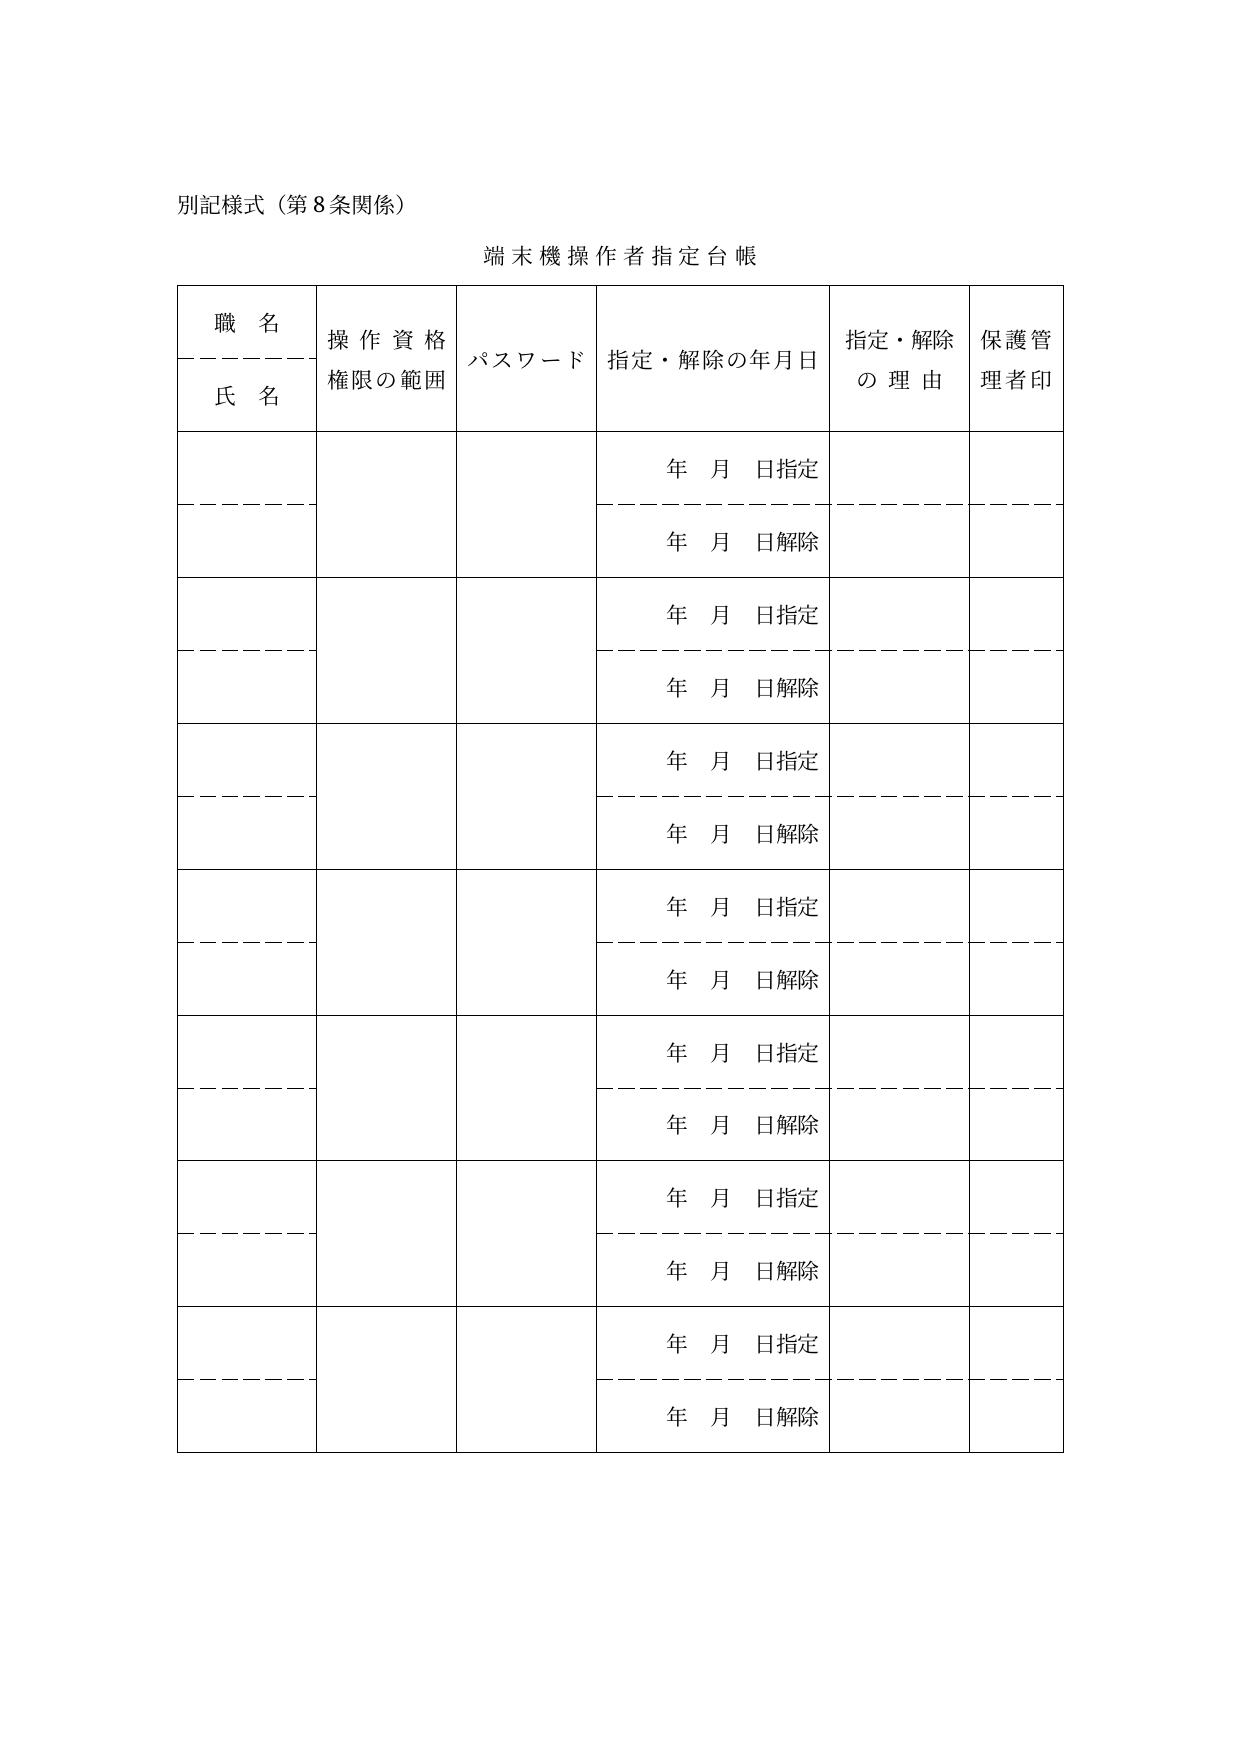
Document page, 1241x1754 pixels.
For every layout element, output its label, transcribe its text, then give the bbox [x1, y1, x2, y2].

table_cell [970, 650, 1063, 723]
table_header 操作資格権限の範囲 [317, 286, 456, 431]
table_cell [970, 870, 1063, 942]
table_cell [830, 1233, 969, 1306]
table_cell [317, 796, 456, 869]
table_cell [178, 942, 316, 1014]
table_cell [178, 504, 316, 577]
table_cell 年 月 日指定 [597, 724, 829, 796]
table_cell [830, 796, 969, 869]
table_cell [178, 1016, 316, 1087]
table_cell [178, 1088, 316, 1160]
table_cell [457, 724, 596, 796]
table_cell [457, 1161, 596, 1233]
table_cell [970, 942, 1063, 1014]
table_cell [317, 1307, 456, 1379]
table_cell [830, 724, 969, 796]
table_cell [178, 1161, 316, 1233]
table_cell 年 月 日指定 [597, 1161, 829, 1233]
table_cell [178, 432, 316, 504]
table_cell [457, 942, 596, 1014]
table_cell [830, 1161, 969, 1233]
table_cell [970, 1161, 1063, 1233]
table_cell [178, 870, 316, 942]
table_cell [317, 578, 456, 650]
table_cell [457, 504, 596, 577]
table_header 職名 [178, 286, 316, 358]
table_cell 年 月 日指定 [597, 1016, 829, 1087]
table_cell [830, 650, 969, 723]
text 端末機操作者指定台帳 [177, 235, 1063, 274]
table_header 指定・解除の理由 [830, 286, 969, 431]
table_cell [178, 1307, 316, 1379]
table_cell [317, 432, 456, 504]
table_cell [457, 1233, 596, 1306]
table_cell [970, 1379, 1063, 1452]
table_cell 年 月 日解除 [597, 504, 829, 577]
table_header パスワード [457, 286, 596, 431]
table_cell [970, 1016, 1063, 1087]
table_cell [178, 650, 316, 723]
table_header 指定・解除の年月日 [597, 286, 829, 431]
table_cell [830, 1088, 969, 1160]
table_cell [317, 1088, 456, 1160]
table_cell [178, 796, 316, 869]
table_cell [178, 724, 316, 796]
table_cell 年 月 日指定 [597, 1307, 829, 1379]
table_cell [830, 1307, 969, 1379]
table_cell [457, 1379, 596, 1452]
table_cell [317, 1379, 456, 1452]
table_cell 年 月 日解除 [597, 1379, 829, 1452]
table_cell 年 月 日解除 [597, 942, 829, 1014]
table_cell 年 月 日指定 [597, 432, 829, 504]
table_cell [970, 1088, 1063, 1160]
table_cell [178, 1379, 316, 1452]
table_cell 年 月 日解除 [597, 796, 829, 869]
table_cell 年 月 日指定 [597, 870, 829, 942]
table_cell [970, 724, 1063, 796]
table_cell [830, 942, 969, 1014]
table_cell 年 月 日解除 [597, 1088, 829, 1160]
table_cell 年 月 日指定 [597, 578, 829, 650]
table_cell 年 月 日解除 [597, 650, 829, 723]
table_cell [317, 870, 456, 942]
table_cell [317, 650, 456, 723]
table_cell [457, 1088, 596, 1160]
table_cell [830, 432, 969, 504]
table_cell [830, 1016, 969, 1087]
table_cell [970, 504, 1063, 577]
table_cell [830, 870, 969, 942]
table_cell [317, 1161, 456, 1233]
table_cell [830, 504, 969, 577]
table_cell [457, 1016, 596, 1087]
table_cell [970, 432, 1063, 504]
table_cell [457, 870, 596, 942]
table_cell [457, 1307, 596, 1379]
table_cell [457, 432, 596, 504]
table_cell 年 月 日解除 [597, 1233, 829, 1306]
table_cell [317, 724, 456, 796]
table_cell [317, 942, 456, 1014]
text 別記様式（第8条関係） [177, 184, 1063, 224]
table_cell [457, 578, 596, 650]
table_cell [317, 504, 456, 577]
table_cell [970, 1307, 1063, 1379]
table_header 保護管理者印 [970, 286, 1063, 431]
table_cell [830, 578, 969, 650]
table_cell [970, 578, 1063, 650]
table_cell 氏名 [178, 358, 316, 431]
table_cell [457, 796, 596, 869]
table_cell [830, 1379, 969, 1452]
table_cell [178, 578, 316, 650]
table_cell [457, 650, 596, 723]
table_cell [317, 1016, 456, 1087]
table_cell [970, 1233, 1063, 1306]
table_cell [317, 1233, 456, 1306]
table_cell [970, 796, 1063, 869]
table_cell [178, 1233, 316, 1306]
